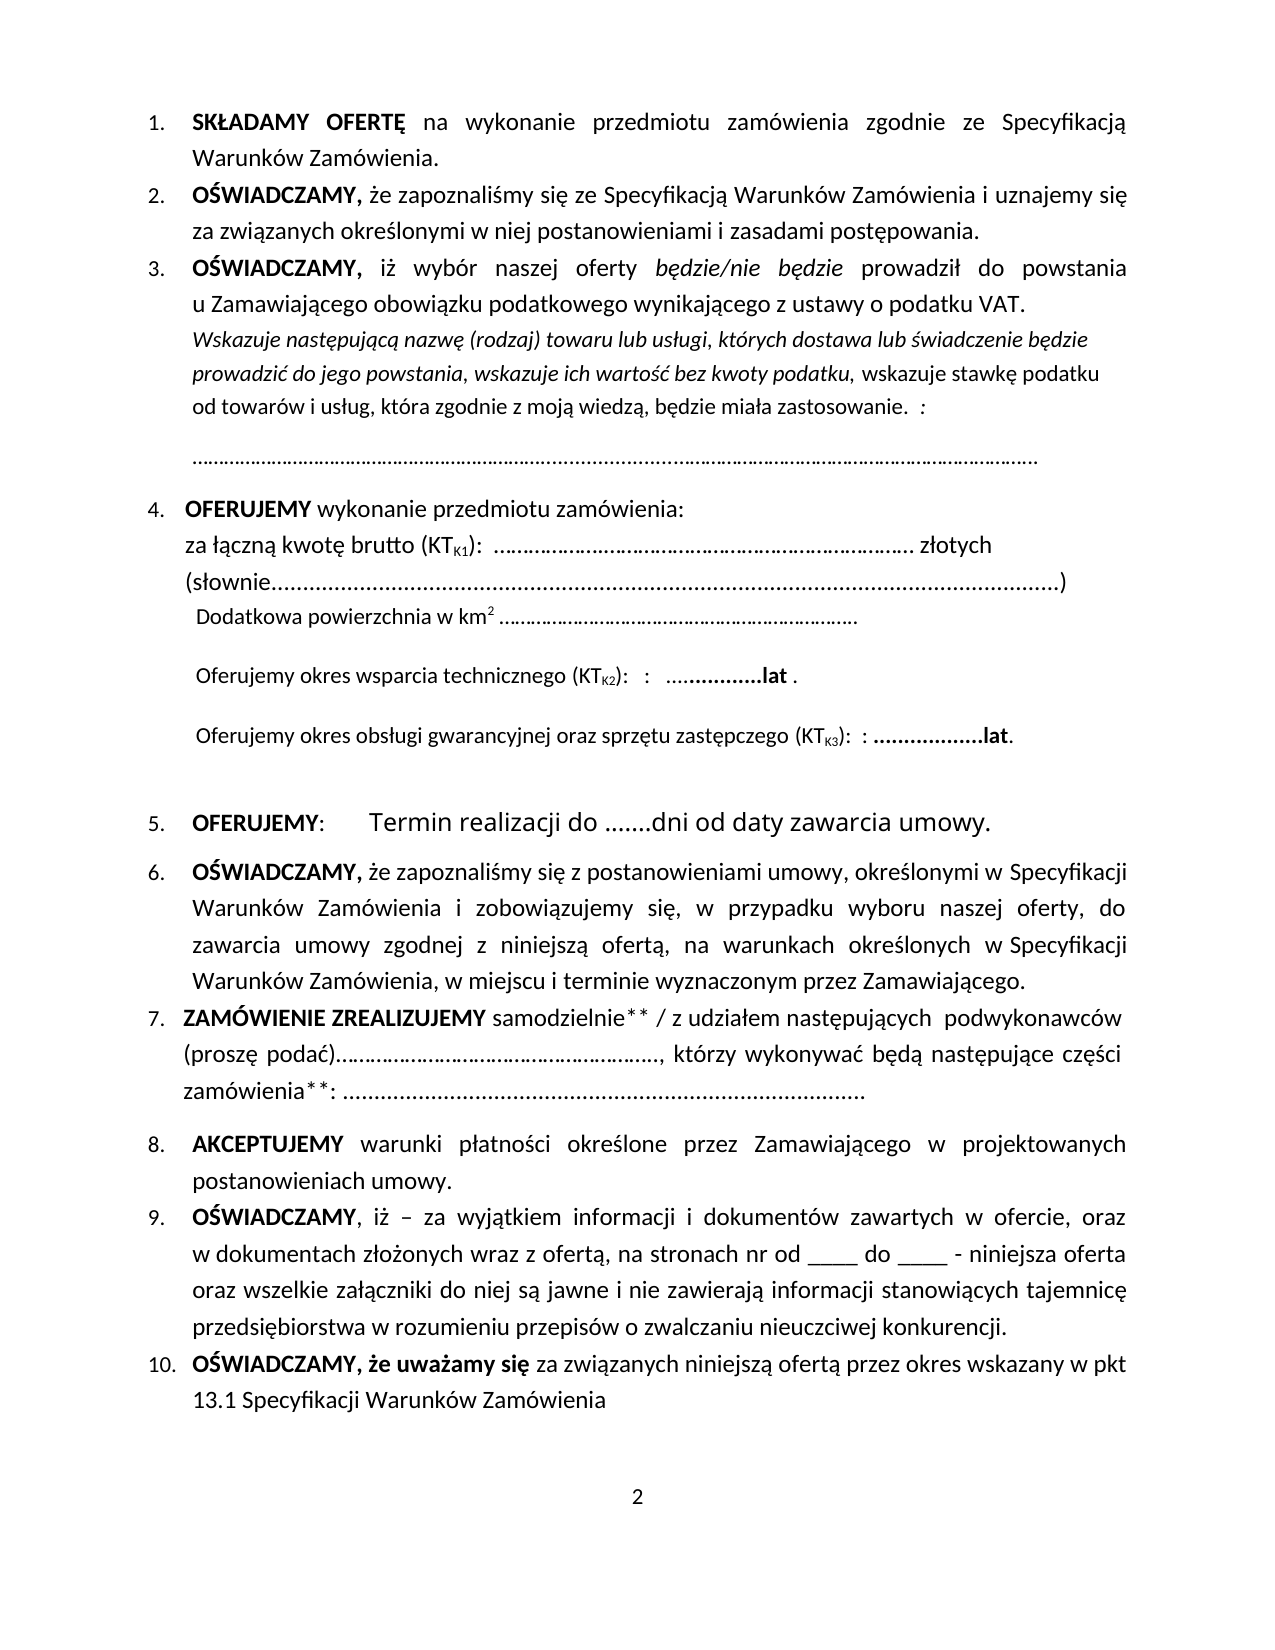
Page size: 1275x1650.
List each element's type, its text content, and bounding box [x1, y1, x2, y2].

text Wskazuje następującą nazwę (rodzaj) towaru lub usługi, których dostawa lub świadczenie będzie prowadzić do jego powstania, wskazuje ich wartość bez kwoty podatku, wskazuje stawkę podatku od towarów i usług, która zgodnie z moją wiedzą, będzie miała zastosowanie. : [192, 325, 1127, 420]
list Oferujemy okres obsługi gwarancyjnej oraz sprzętu zastępczego (KTK3): : ..................lat. [196, 721, 1107, 749]
list Dodatkowa powierzchnia w km2 ………………………………………………………….. [196, 602, 1107, 630]
list OFERUJEMY: Termin realizacji do .......dni od daty zawarcia umowy. [148, 805, 1127, 839]
list OFERUJEMY wykonanie przedmiotu zamówienia: [147, 493, 1127, 523]
list Oferujemy okres wsparcia technicznego (KTK2): : ................lat . [196, 661, 1107, 689]
list ZAMÓWIENIE ZREALIZUJEMY samodzielnie** / z udziałem następujących podwykonawców (proszę podać)……………………………………………….., którzy wykonywać będą następujące części zamówienia**: ................................................................................... [148, 1002, 1123, 1106]
text (słownie.............................................................................................................................) [185, 566, 1127, 596]
list SKŁADAMY OFERTĘ na wykonanie przedmiotu zamówienia zgodnie ze Specyfikacją Warunków Zamówienia. [148, 106, 1127, 173]
list OŚWIADCZAMY, że uważamy się za związanych niniejszą ofertą przez okres wskazany w pkt 13.1 Specyfikacji Warunków Zamówienia [148, 1348, 1127, 1415]
list OŚWIADCZAMY, iż – za wyjątkiem informacji i dokumentów zawartych w ofercie, oraz w dokumentach złożonych wraz z ofertą, na stronach nr od ____ do ____ - niniejsza oferta oraz wszelkie załączniki do niej są jawne i nie zawierają informacji stanowiących tajemnicę przedsiębiorstwa w rozumieniu przepisów o zwalczaniu nieuczciwej konkurencji. [148, 1201, 1127, 1342]
list OŚWIADCZAMY, że zapoznaliśmy się ze Specyfikacją Warunków Zamówienia i uznajemy się za związanych określonymi w niej postanowieniami i zasadami postępowania. [148, 179, 1127, 246]
list AKCEPTUJEMY warunki płatności określone przez Zamawiającego w projektowanych postanowieniach umowy. [148, 1128, 1127, 1195]
list OŚWIADCZAMY, iż wybór naszej oferty będzie/nie będzie prowadził do powstania u Zamawiającego obowiązku podatkowego wynikającego z ustawy o podatku VAT. [148, 252, 1127, 319]
text za łączną kwotę brutto (KTK1): ……………….……………………………………………… złotych [185, 529, 1127, 560]
text ………………………………………………………….......................…………………………………………………………... [148, 442, 1127, 471]
list OŚWIADCZAMY, że zapoznaliśmy się z postanowieniami umowy, określonymi w Specyfikacji Warunków Zamówienia i zobowiązujemy się, w przypadku wyboru naszej oferty, do zawarcia umowy zgodnej z niniejszą ofertą, na warunkach określonych w Specyfikacji Warunków Zamówienia, w miejscu i terminie wyznaczonym przez Zamawiającego. [148, 856, 1127, 996]
